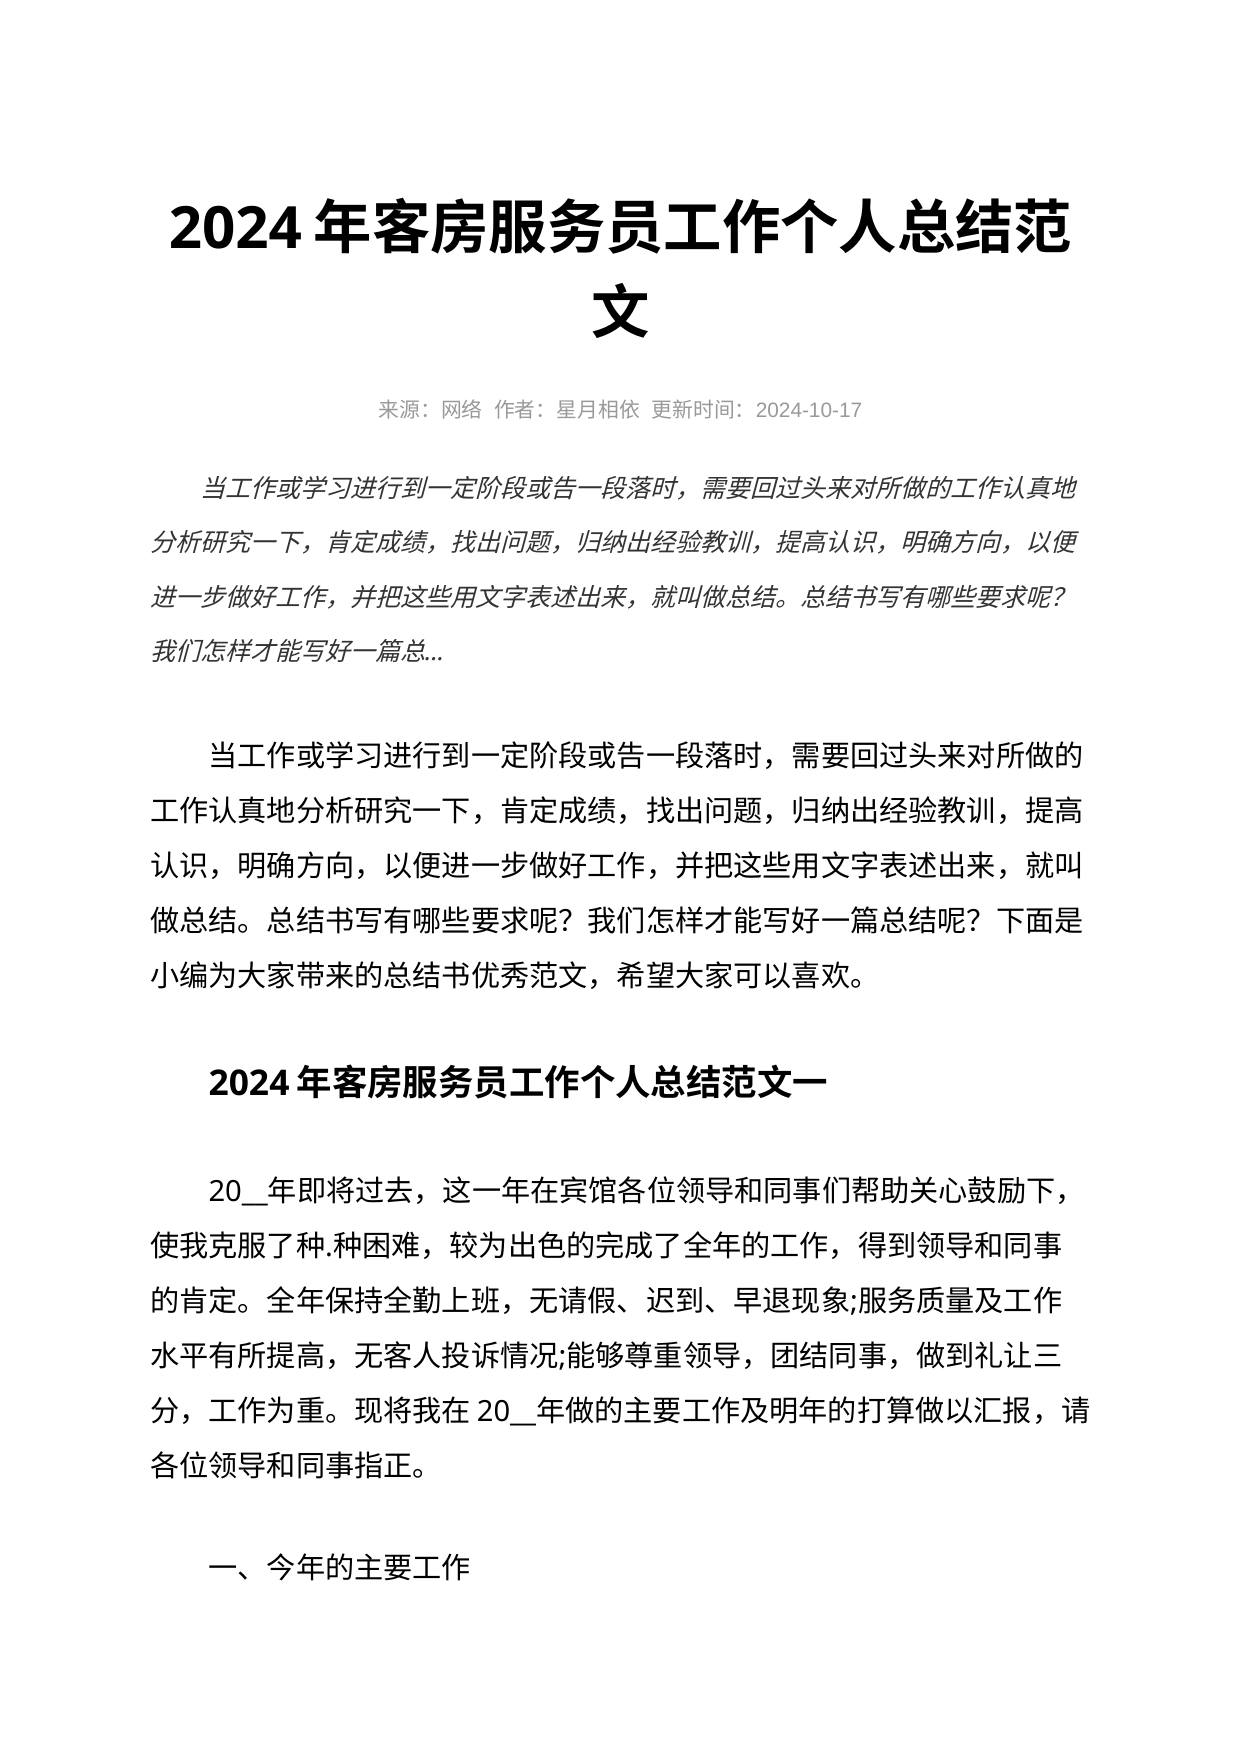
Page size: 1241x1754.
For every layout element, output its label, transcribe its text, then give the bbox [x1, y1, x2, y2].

text 20__年即将过去，这一年在宾馆各位领导和同事们帮助关心鼓励下，使我克服了种.种困难，较为出色的完成了全年的工作，得到领导和同事的肯定。全年保持全勤上班，无请假、迟到、早退现象;服务质量及工作水平有所提高，无客人投诉情况;能够尊重领导，团结同事，做到礼让三分，工作为重。现将我在20__年做的主要工作及明年的打算做以汇报，请各位领导和同事指正。 [150, 1167, 1090, 1485]
text 当工作或学习进行到一定阶段或告一段落时，需要回过头来对所做的工作认真地分析研究一下，肯定成绩，找出问题，归纳出经验教训，提高认识，明确方向，以便进一步做好工作，并把这些用文字表述出来，就叫做总结。总结书写有哪些要求呢？我们怎样才能写好一篇总结呢？下面是小编为大家带来的总结书优秀范文，希望大家可以喜欢。 [150, 733, 1090, 994]
text 当工作或学习进行到一定阶段或告一段落时，需要回过头来对所做的工作认真地分析研究一下，肯定成绩，找出问题，归纳出经验教训，提高认识，明确方向，以便进一步做好工作，并把这些用文字表述出来，就叫做总结。总结书写有哪些要求呢？我们怎样才能写好一篇总... [150, 468, 1090, 668]
text 一、今年的主要工作 [150, 1544, 1090, 1587]
text 来源：网络 作者：星月相依 更新时间：2024-10-17 [150, 397, 1090, 421]
text 2024年客房服务员工作个人总结范文一 [150, 1054, 1090, 1105]
subtitle 2024年客房服务员工作个人总结范文 [150, 181, 1090, 351]
